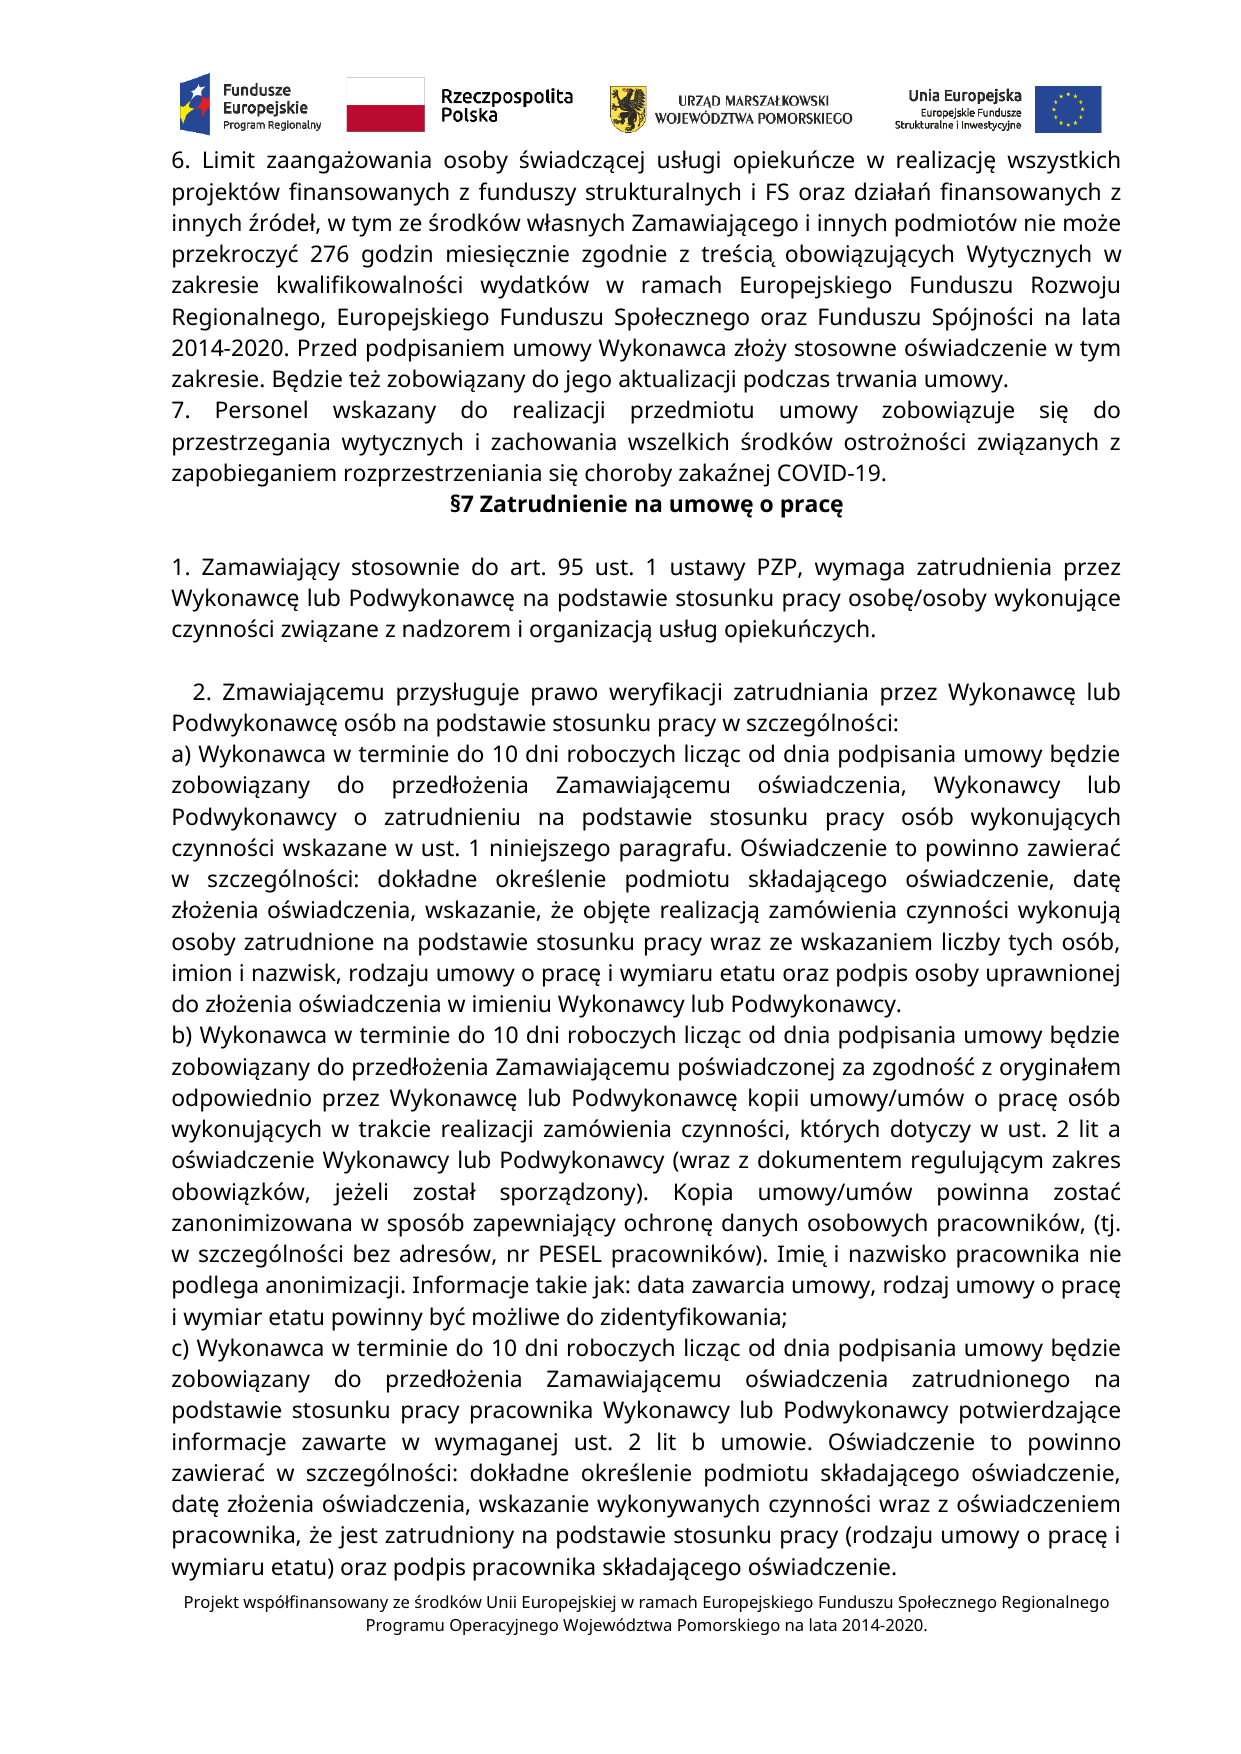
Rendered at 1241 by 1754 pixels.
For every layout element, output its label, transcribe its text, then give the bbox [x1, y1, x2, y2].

text §7 Zatrudnienie na umowę o pracę [171, 488, 1122, 519]
text c) Wykonawca w terminie do 10 dni roboczych licząc od dnia podpisania umowy będzie zobowiązany do przedłożenia Zamawiającemu oświadczenia zatrudnionego na podstawie stosunku pracy pracownika Wykonawcy lub Podwykonawcy potwierdzające informacje zawarte w wymaganej ust. 2 lit b umowie. Oświadczenie to powinno zawierać w szczególności: dokładne określenie podmiotu składającego oświadczenie, datę złożenia oświadczenia, wskazanie wykonywanych czynności wraz z oświadczeniem pracownika, że jest zatrudniony na podstawie stosunku pracy (rodzaju umowy o pracę i wymiaru etatu) oraz podpis pracownika składającego oświadczenie. [171, 1332, 1122, 1582]
text 7. Personel wskazany do realizacji przedmiotu umowy zobowiązuje się do przestrzegania wytycznych i zachowania wszelkich środków ostrożności związanych z zapobieganiem rozprzestrzeniania się choroby zakaźnej COVID-19. [171, 394, 1122, 488]
text 6. Limit zaangażowania osoby świadczącej usługi opiekuńcze w realizację wszystkich projektów finansowanych z funduszy strukturalnych i FS oraz działań finansowanych z innych źródeł, w tym ze środków własnych Zamawiającego i innych podmiotów nie może przekroczyć 276 godzin miesięcznie zgodnie z treścią obowiązujących Wytycznych w zakresie kwalifikowalności wydatków w ramach Europejskiego Funduszu Rozwoju Regionalnego, Europejskiego Funduszu Społecznego oraz Funduszu Spójności na lata 2014-2020. Przed podpisaniem umowy Wykonawca złoży stosowne oświadczenie w tym zakresie. Będzie też zobowiązany do jego aktualizacji podczas trwania umowy. [171, 144, 1122, 394]
text a) Wykonawca w terminie do 10 dni roboczych licząc od dnia podpisania umowy będzie zobowiązany do przedłożenia Zamawiającemu oświadczenia, Wykonawcy lub Podwykonawcy o zatrudnieniu na podstawie stosunku pracy osób wykonujących czynności wskazane w ust. 1 niniejszego paragrafu. Oświadczenie to powinno zawierać w szczególności: dokładne określenie podmiotu składającego oświadczenie, datę złożenia oświadczenia, wskazanie, że objęte realizacją zamówienia czynności wykonują osoby zatrudnione na podstawie stosunku pracy wraz ze wskazaniem liczby tych osób, imion i nazwisk, rodzaju umowy o pracę i wymiaru etatu oraz podpis osoby uprawnionej do złożenia oświadczenia w imieniu Wykonawcy lub Podwykonawcy. [171, 738, 1122, 1019]
text b) Wykonawca w terminie do 10 dni roboczych licząc od dnia podpisania umowy będzie zobowiązany do przedłożenia Zamawiającemu poświadczonej za zgodność z oryginałem odpowiednio przez Wykonawcę lub Podwykonawcę kopii umowy/umów o pracę osób wykonujących w trakcie realizacji zamówienia czynności, których dotyczy w ust. 2 lit a oświadczenie Wykonawcy lub Podwykonawcy (wraz z dokumentem regulującym zakres obowiązków, jeżeli został sporządzony). Kopia umowy/umów powinna zostać zanonimizowana w sposób zapewniający ochronę danych osobowych pracowników, (tj. w szczególności bez adresów, nr PESEL pracowników). Imię i nazwisko pracownika nie podlega anonimizacji. Informacje takie jak: data zawarcia umowy, rodzaj umowy o pracę i wymiar etatu powinny być możliwe do zidentyfikowania; [171, 1019, 1122, 1332]
text 2. Zmawiającemu przysługuje prawo weryfikacji zatrudniania przez Wykonawcę lub Podwykonawcę osób na podstawie stosunku pracy w szczególności: [171, 675, 1122, 738]
picture [171, 73, 1112, 145]
text 1. Zamawiający stosownie do art. 95 ust. 1 ustawy PZP, wymaga zatrudnienia przez Wykonawcę lub Podwykonawcę na podstawie stosunku pracy osobę/osoby wykonujące czynności związane z nadzorem i organizacją usług opiekuńczych. [171, 550, 1122, 644]
